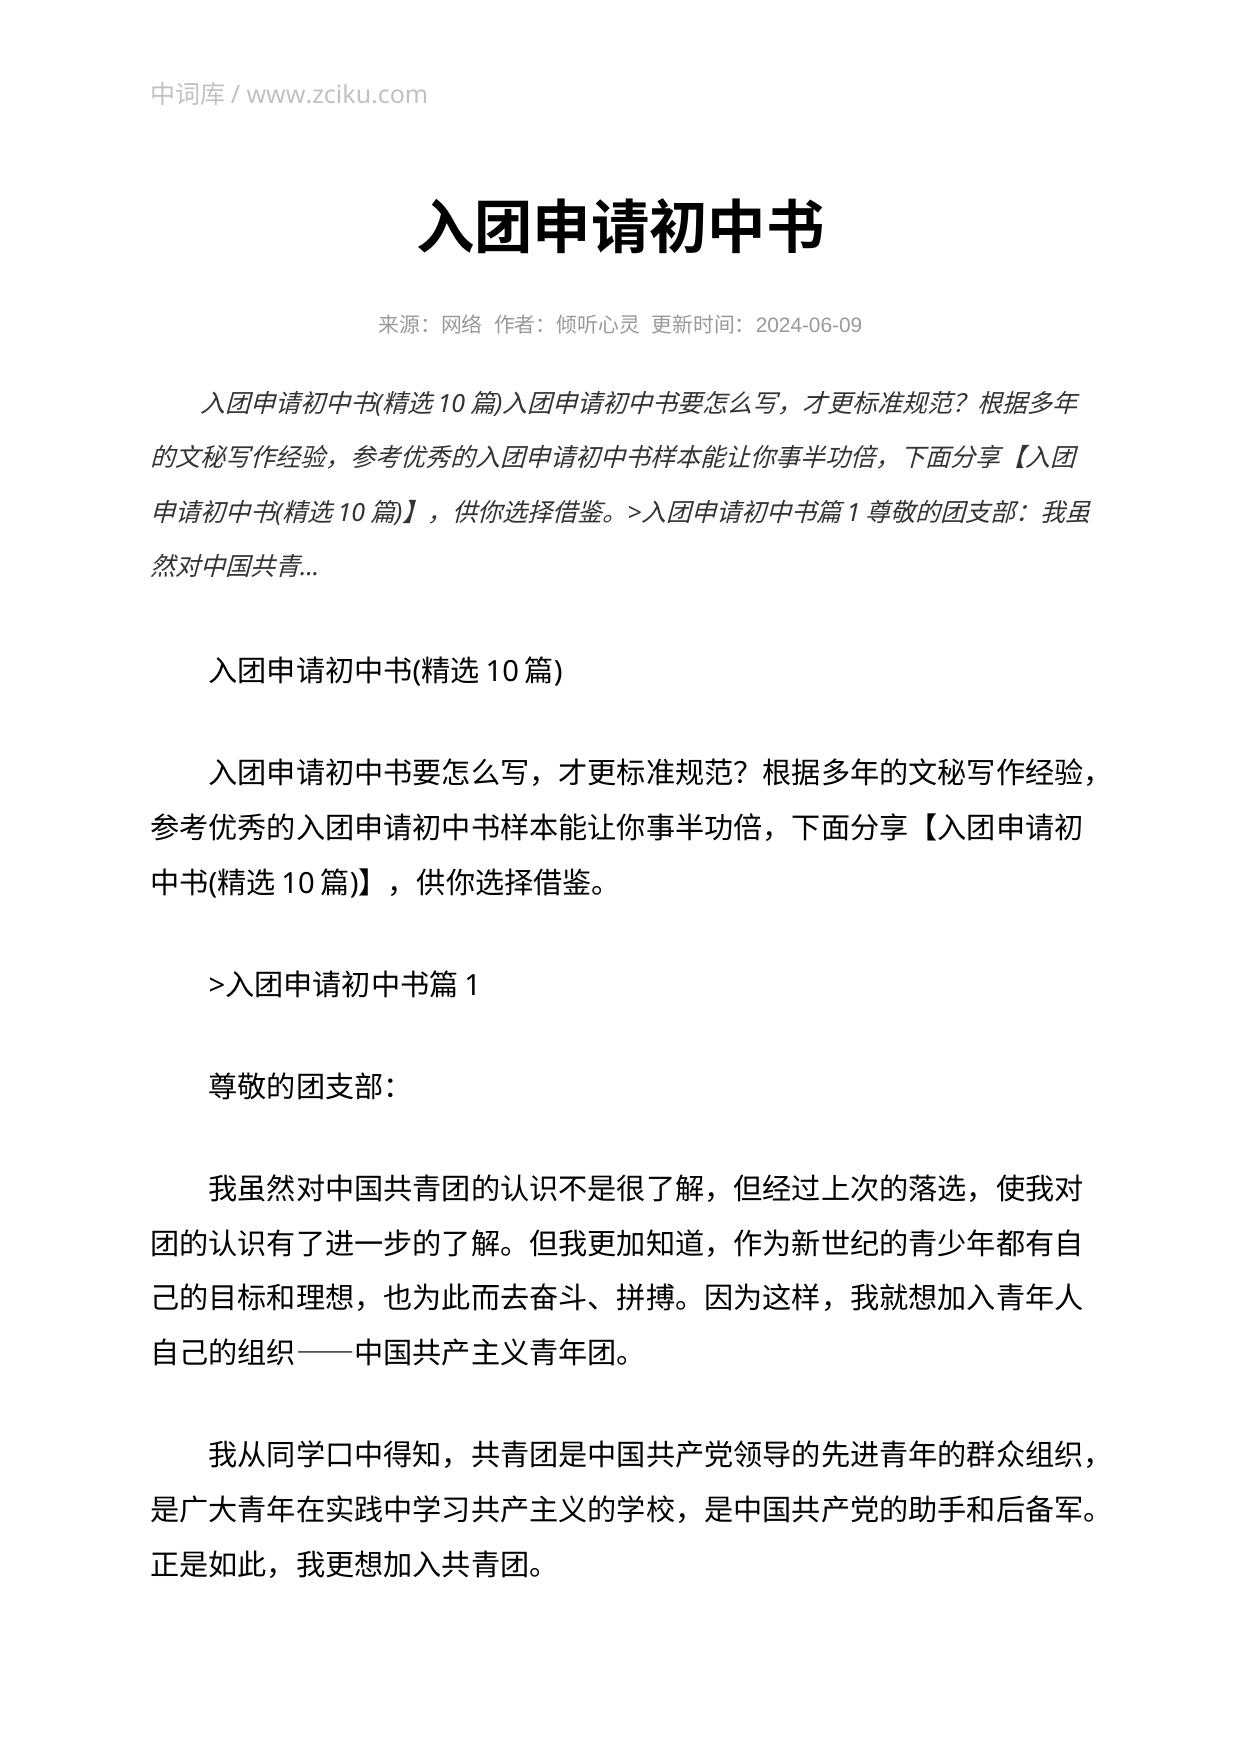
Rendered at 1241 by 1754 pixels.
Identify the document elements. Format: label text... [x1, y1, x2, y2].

text 入团申请初中书要怎么写，才更标准规范？根据多年的文秘写作经验，参考优秀的入团申请初中书样本能让你事半功倍，下面分享【入团申请初中书(精选10篇)】，供你选择借鉴。 [150, 750, 1090, 902]
text >入团申请初中书篇1 [150, 962, 1090, 1004]
text 入团申请初中书(精选10篇)入团申请初中书要怎么写，才更标准规范？根据多年的文秘写作经验，参考优秀的入团申请初中书样本能让你事半功倍，下面分享【入团申请初中书(精选10篇)】，供你选择借鉴。>入团申请初中书篇1尊敬的团支部：我虽然对中国共青... [150, 383, 1090, 583]
text 我从同学口中得知，共青团是中国共产党领导的先进青年的群众组织，是广大青年在实践中学习共产主义的学校，是中国共产党的助手和后备军。正是如此，我更想加入共青团。 [150, 1432, 1090, 1584]
text 入团申请初中书(精选10篇) [150, 648, 1090, 690]
subtitle 入团申请初中书 [150, 181, 1090, 266]
text 尊敬的团支部： [150, 1063, 1090, 1106]
text 来源：网络 作者：倾听心灵 更新时间：2024-06-09 [150, 313, 1090, 337]
text 我虽然对中国共青团的认识不是很了解，但经过上次的落选，使我对团的认识有了进一步的了解。但我更加知道，作为新世纪的青少年都有自己的目标和理想，也为此而去奋斗、拼搏。因为这样，我就想加入青年人自己的组织——中国共产主义青年团。 [150, 1165, 1090, 1372]
